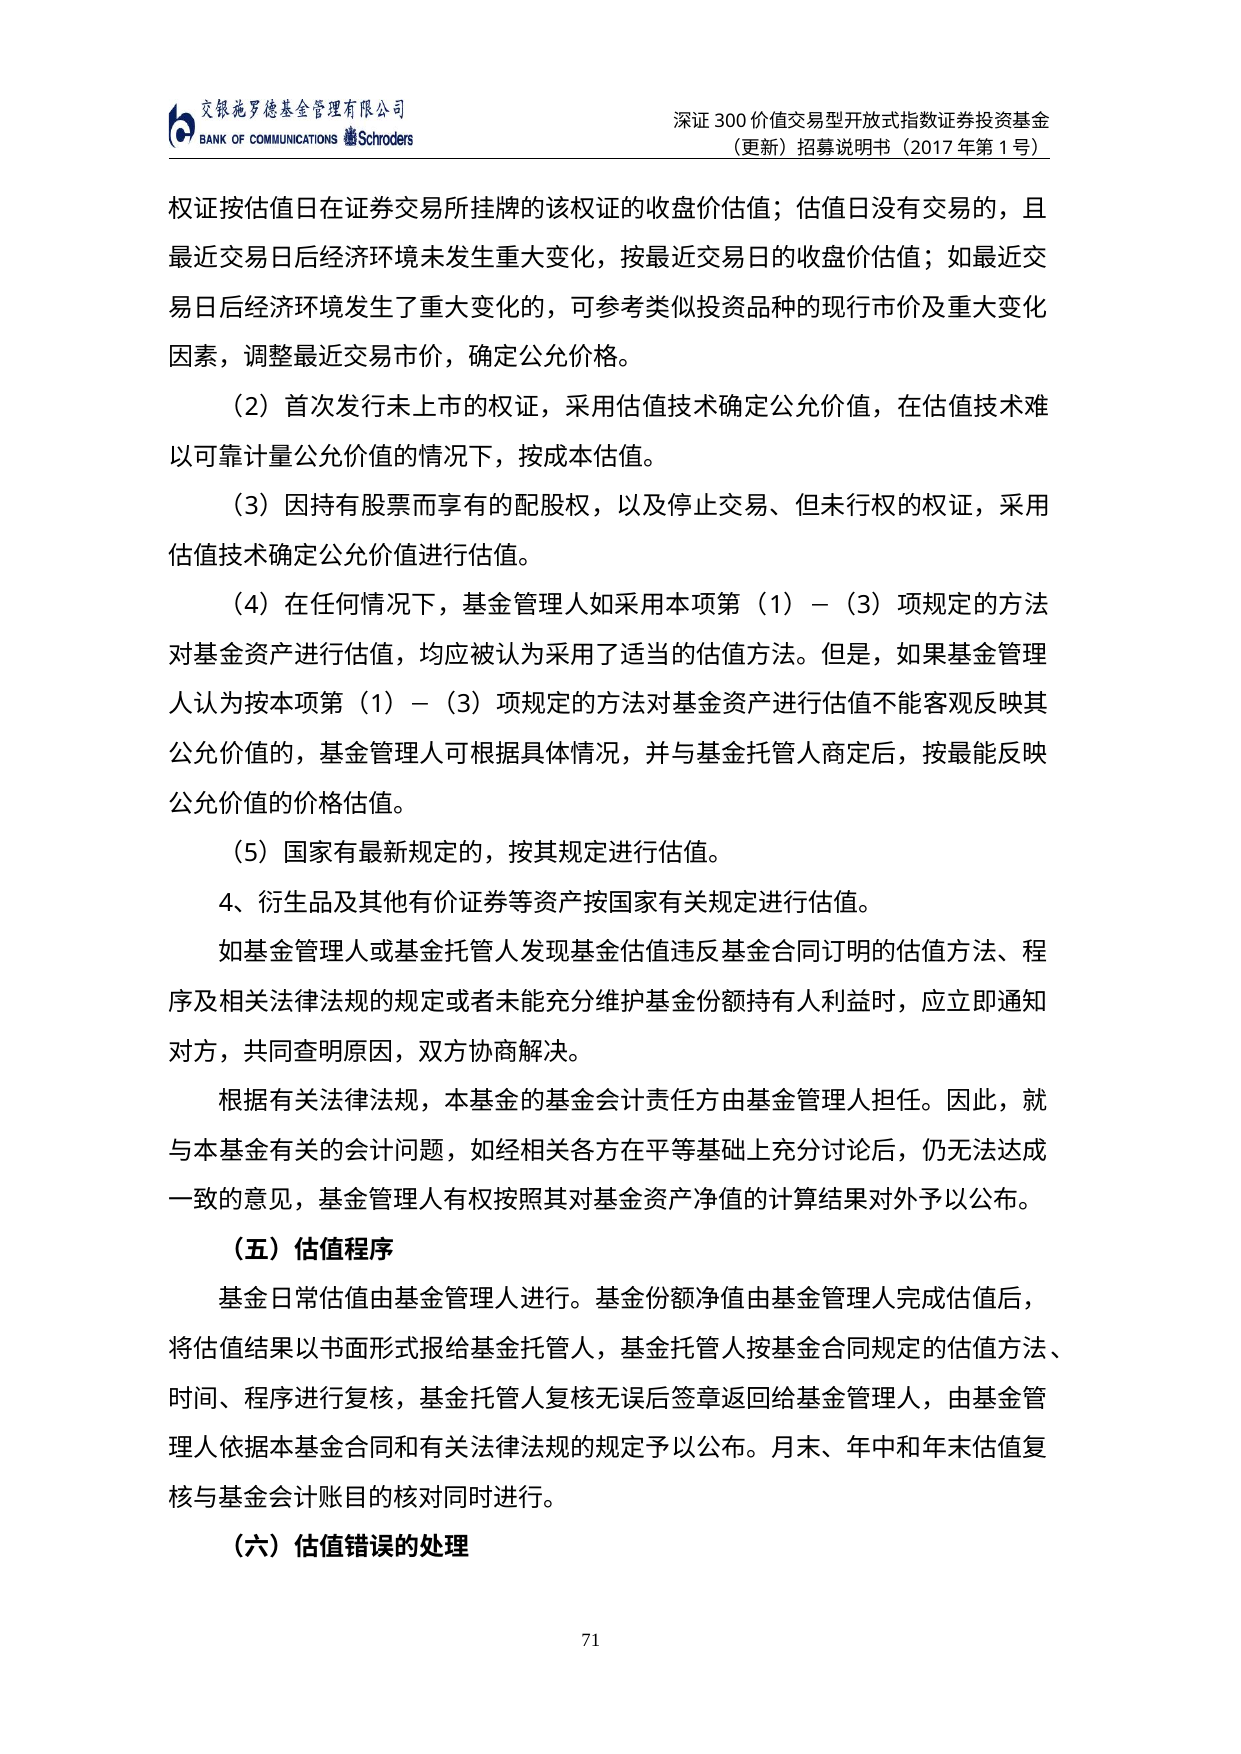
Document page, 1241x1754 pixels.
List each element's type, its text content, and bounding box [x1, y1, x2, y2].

text 如基金管理人或基金托管人发现基金估值违反基金合同订明的估值方法、程序及相关法律法规的规定或者未能充分维护基金份额持有人利益时，应立即通知对方，共同查明原因，双方协商解决。 [169, 921, 1050, 1070]
text 基金日常估值由基金管理人进行。基金份额净值由基金管理人完成估值后，将估值结果以书面形式报给基金托管人，基金托管人按基金合同规定的估值方法、时间、程序进行复核，基金托管人复核无误后签章返回给基金管理人，由基金管理人依据本基金合同和有关法律法规的规定予以公布。月末、年中和年末估值复核与基金会计账目的核对同时进行。 [169, 1268, 1050, 1516]
text （5）国家有最新规定的，按其规定进行估值。 [169, 822, 1050, 872]
picture [168, 99, 413, 148]
text （3）因持有股票而享有的配股权，以及停止交易、但未行权的权证，采用估值技术确定公允价值进行估值。 [169, 475, 1050, 574]
text （六）估值错误的处理 [169, 1516, 1050, 1566]
text （2）首次发行未上市的权证，采用估值技术确定公允价值，在估值技术难以可靠计量公允价值的情况下，按成本估值。 [169, 376, 1050, 475]
text （五）估值程序 [169, 1219, 1050, 1268]
text 根据有关法律法规，本基金的基金会计责任方由基金管理人担任。因此，就与本基金有关的会计问题，如经相关各方在平等基础上充分讨论后，仍无法达成一致的意见，基金管理人有权按照其对基金资产净值的计算结果对外予以公布。 [169, 1070, 1050, 1219]
text 4、衍生品及其他有价证券等资产按国家有关规定进行估值。 [169, 872, 1050, 921]
text （4）在任何情况下，基金管理人如采用本项第（1）－（3）项规定的方法对基金资产进行估值，均应被认为采用了适当的估值方法。但是，如果基金管理人认为按本项第（1）－（3）项规定的方法对基金资产进行估值不能客观反映其公允价值的，基金管理人可根据具体情况，并与基金托管人商定后，按最能反映公允价值的价格估值。 [169, 574, 1050, 822]
